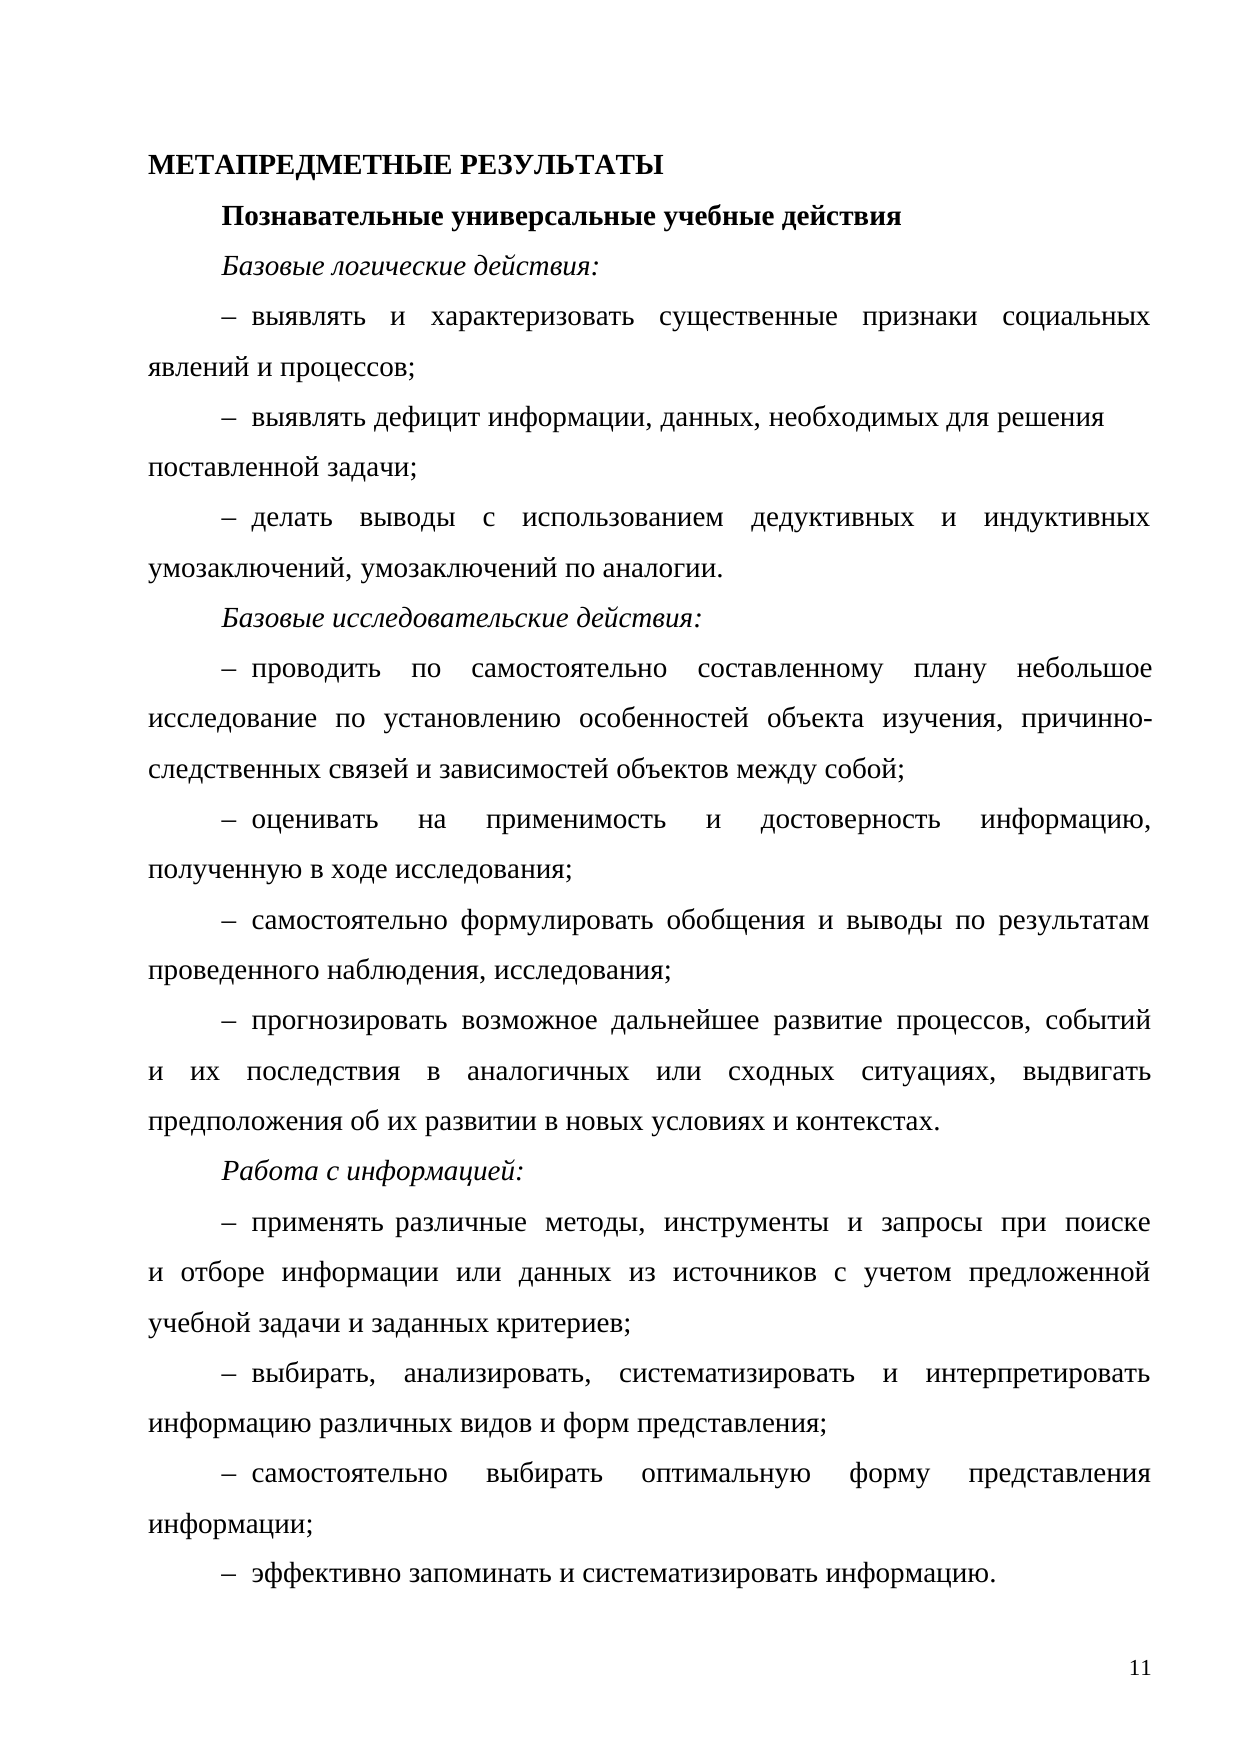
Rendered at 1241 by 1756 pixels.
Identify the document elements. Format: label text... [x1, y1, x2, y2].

text Познавательные универсальные учебные действия [221, 198, 1167, 231]
text Работа с информацией: [221, 1153, 1167, 1187]
list применять различные методы, инструменты и запросы при поиске и отборе информации или данных из источников с учетом предложенной учебной задачи и заданных критериев; [148, 1204, 1151, 1338]
list проводить по самостоятельно составленному плану небольшое исследование по установлению особенностей объекта изучения, причинно- следственных связей и зависимостей объектов между собой; [148, 650, 1153, 784]
list выявлять дефицит информации, данных, необходимых для решения поставленной задачи; [148, 399, 1150, 483]
text Базовые исследовательские действия: [221, 601, 1167, 634]
text Базовые логические действия: [221, 248, 1167, 282]
list делать выводы с использованием дедуктивных и индуктивных умозаключений, умозаключений по аналогии. [148, 499, 1151, 584]
list эффективно запоминать и систематизировать информацию. [221, 1556, 1167, 1590]
list выбирать, анализировать, систематизировать и интерпретировать информацию различных видов и форм представления; [148, 1355, 1151, 1439]
list выявлять и характеризовать существенные признаки социальных явлений и процессов; [148, 298, 1152, 382]
list самостоятельно выбирать оптимальную форму представления информации; [148, 1456, 1151, 1539]
subtitle МЕТАПРЕДМЕТНЫЕ РЕЗУЛЬТАТЫ [148, 147, 1167, 181]
list оценивать на применимость и достоверность информацию, полученную в ходе исследования; [148, 801, 1151, 885]
list самостоятельно формулировать обобщения и выводы по результатам проведенного наблюдения, исследования; [148, 902, 1150, 986]
list прогнозировать возможное дальнейшее развитие процессов, событий и их последствия в аналогичных или сходных ситуациях, выдвигать предположения об их развитии в новых условиях и контекстах. [148, 1002, 1151, 1137]
